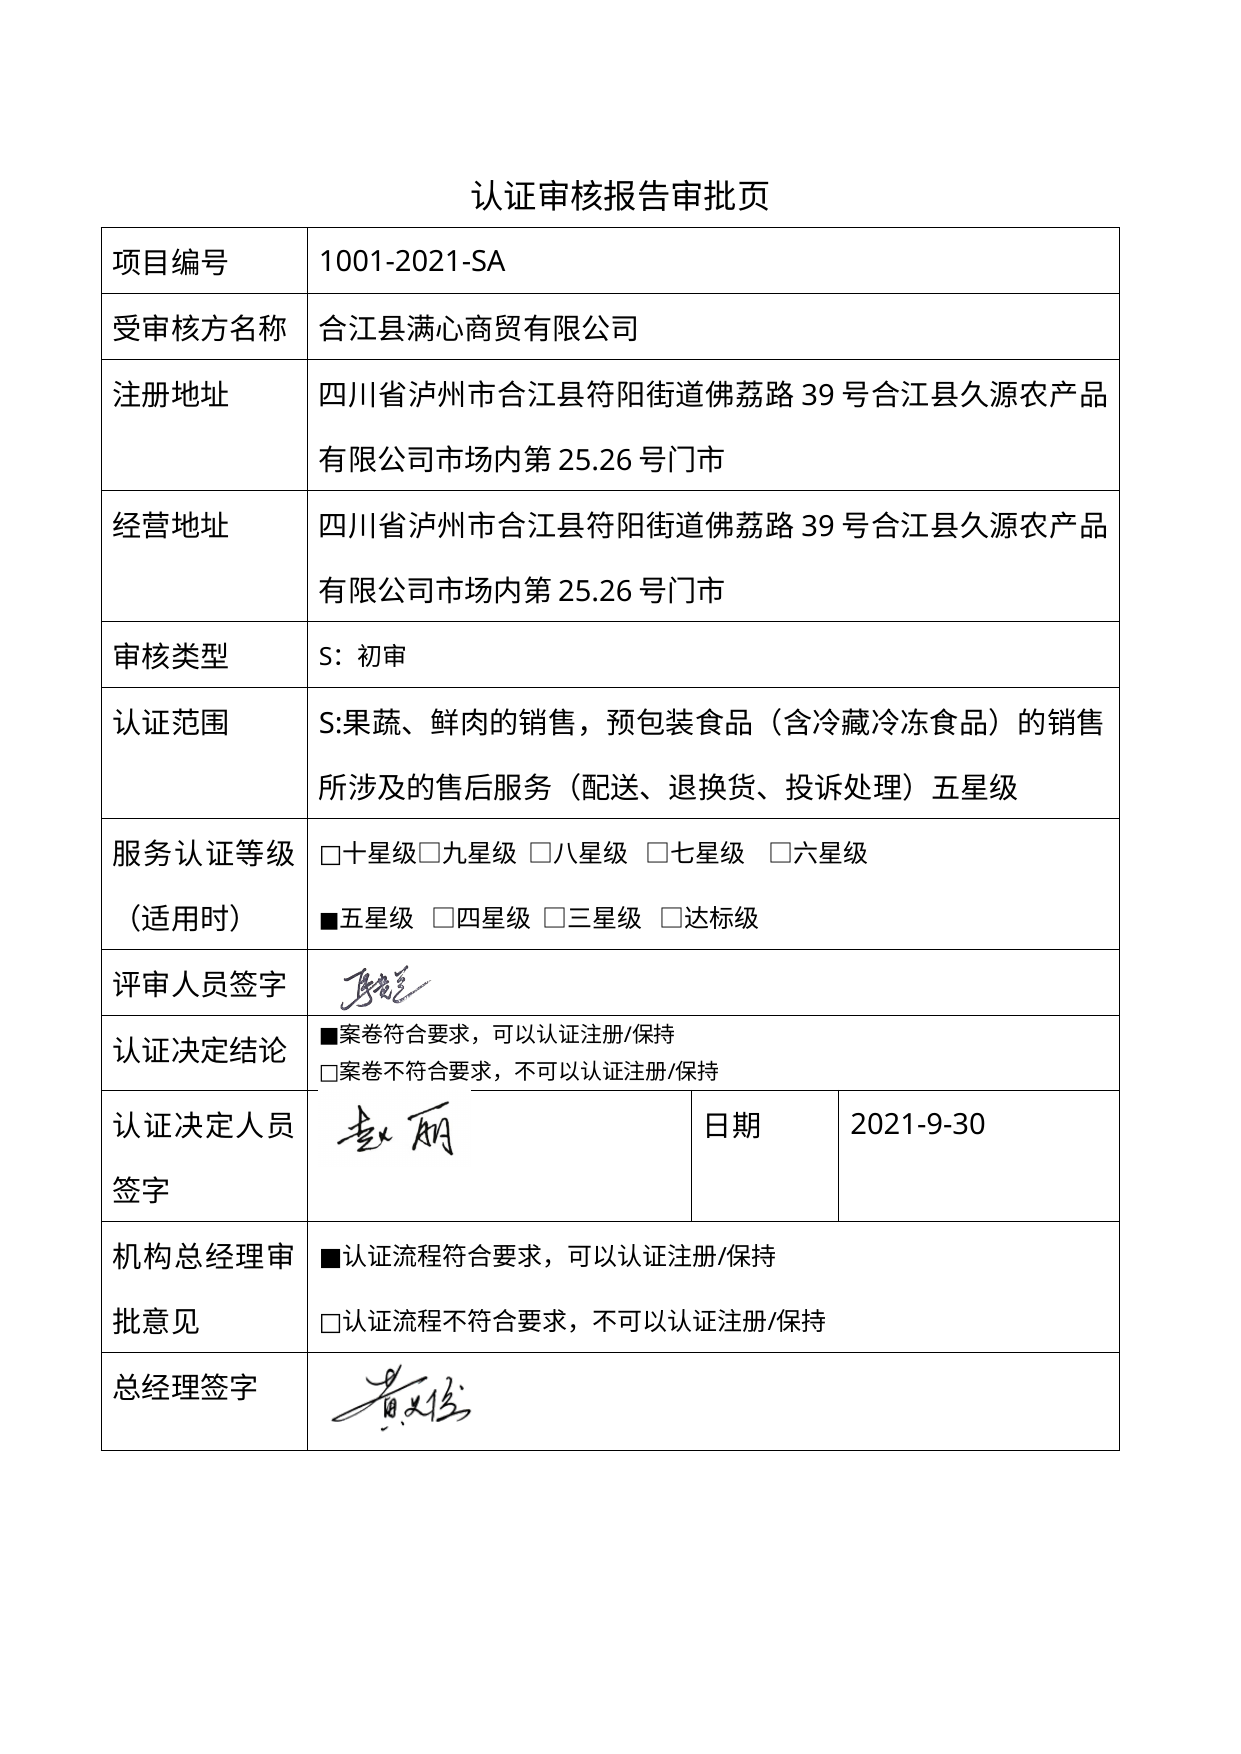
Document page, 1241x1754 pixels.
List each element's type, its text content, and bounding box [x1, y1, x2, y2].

table_cell 四川省泸州市合江县符阳街道佛荔路39号合江县久源农产品有限公司市场内第25.26号门市 [308, 491, 1119, 621]
table_cell ■案卷符合要求，可以认证注册/保持 □案卷不符合要求，不可以认证注册/保持 [308, 1016, 1119, 1090]
table_cell [308, 1091, 691, 1221]
picture [318, 950, 444, 1013]
table_cell [308, 950, 1119, 1015]
table_cell ■认证流程符合要求，可以认证注册/保持 □认证流程不符合要求，不可以认证注册/保持 [308, 1222, 1119, 1352]
table_cell 认证决定人员签字 [102, 1091, 307, 1221]
table_header 项目编号 [102, 228, 307, 293]
picture [318, 1090, 471, 1167]
table_cell 机构总经理审批意见 [102, 1222, 307, 1352]
table_cell 2021-9-30 [839, 1091, 1119, 1221]
table_cell 认证范围 [102, 688, 307, 818]
table_cell 经营地址 [102, 491, 307, 621]
table_cell □十星级□九星级 □八星级 □七星级 □六星级 ■五星级 □四星级 □三星级 □达标级 [308, 819, 1119, 949]
table_cell 审核类型 [102, 622, 307, 687]
table_cell 日期 [692, 1091, 838, 1221]
table_cell 合江县满心商贸有限公司 [308, 294, 1119, 359]
table_cell S：初审 [308, 622, 1119, 687]
table_cell S:果蔬、鲜肉的销售，预包装食品（含冷藏冷冻食品）的销售所涉及的售后服务（配送、退换货、投诉处理）五星级 [308, 688, 1119, 818]
table_cell 认证决定结论 [102, 1016, 307, 1090]
picture [318, 1352, 488, 1442]
table_cell 注册地址 [102, 360, 307, 490]
table_cell 评审人员签字 [102, 950, 307, 1015]
text 认证审核报告审批页 [112, 162, 1128, 227]
table_cell 四川省泸州市合江县符阳街道佛荔路39号合江县久源农产品有限公司市场内第25.26号门市 [308, 360, 1119, 490]
table_cell 受审核方名称 [102, 294, 307, 359]
table_cell [308, 1353, 1119, 1450]
table_header 1001-2021-SA [308, 228, 1119, 293]
table_cell 总经理签字 [102, 1353, 307, 1450]
table_cell 服务认证等级（适用时） [102, 819, 307, 949]
